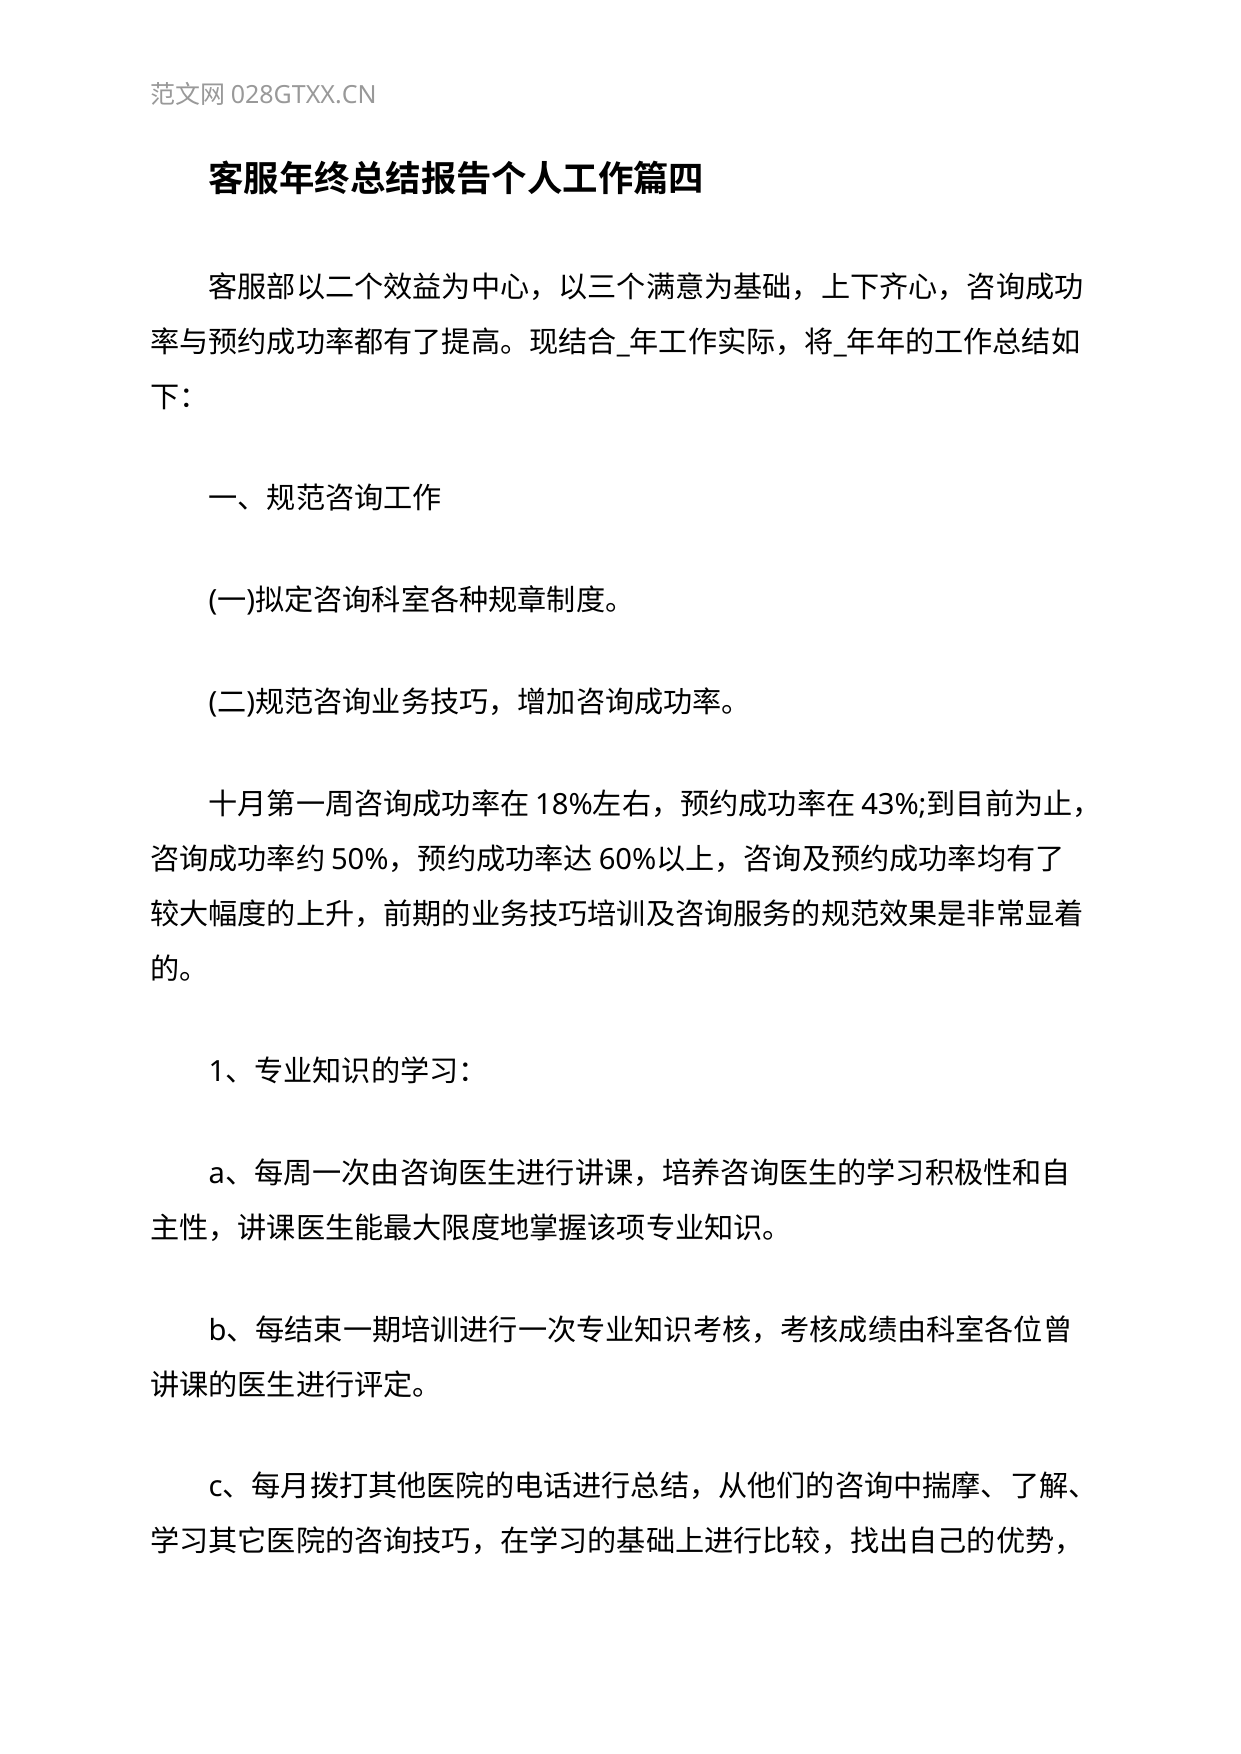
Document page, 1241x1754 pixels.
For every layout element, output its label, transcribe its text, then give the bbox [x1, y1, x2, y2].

text 客服部以二个效益为中心，以三个满意为基础，上下齐心，咨询成功率与预约成功率都有了提高。现结合_年工作实际，将_年年的工作总结如下： [150, 263, 1090, 416]
text (二)规范咨询业务技巧，增加咨询成功率。 [150, 679, 1090, 721]
text 1、专业知识的学习： [150, 1047, 1090, 1090]
text (一)拟定咨询科室各种规章制度。 [150, 577, 1090, 619]
text 一、规范咨询工作 [150, 475, 1090, 517]
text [150, 1463, 1090, 1560]
text 十月第一周咨询成功率在18%左右，预约成功率在43%;到目前为止，咨询成功率约50%，预约成功率达60%以上，咨询及预约成功率均有了较大幅度的上升，前期的业务技巧培训及咨询服务的规范效果是非常显着的。 [150, 781, 1090, 988]
text b、每结束一期培训进行一次专业知识考核，考核成绩由科室各位曾讲课的医生进行评定。 [150, 1306, 1090, 1403]
text a、每周一次由咨询医生进行讲课，培养咨询医生的学习积极性和自主性，讲课医生能最大限度地掌握该项专业知识。 [150, 1149, 1090, 1247]
text 客服年终总结报告个人工作篇四 [150, 150, 1090, 201]
